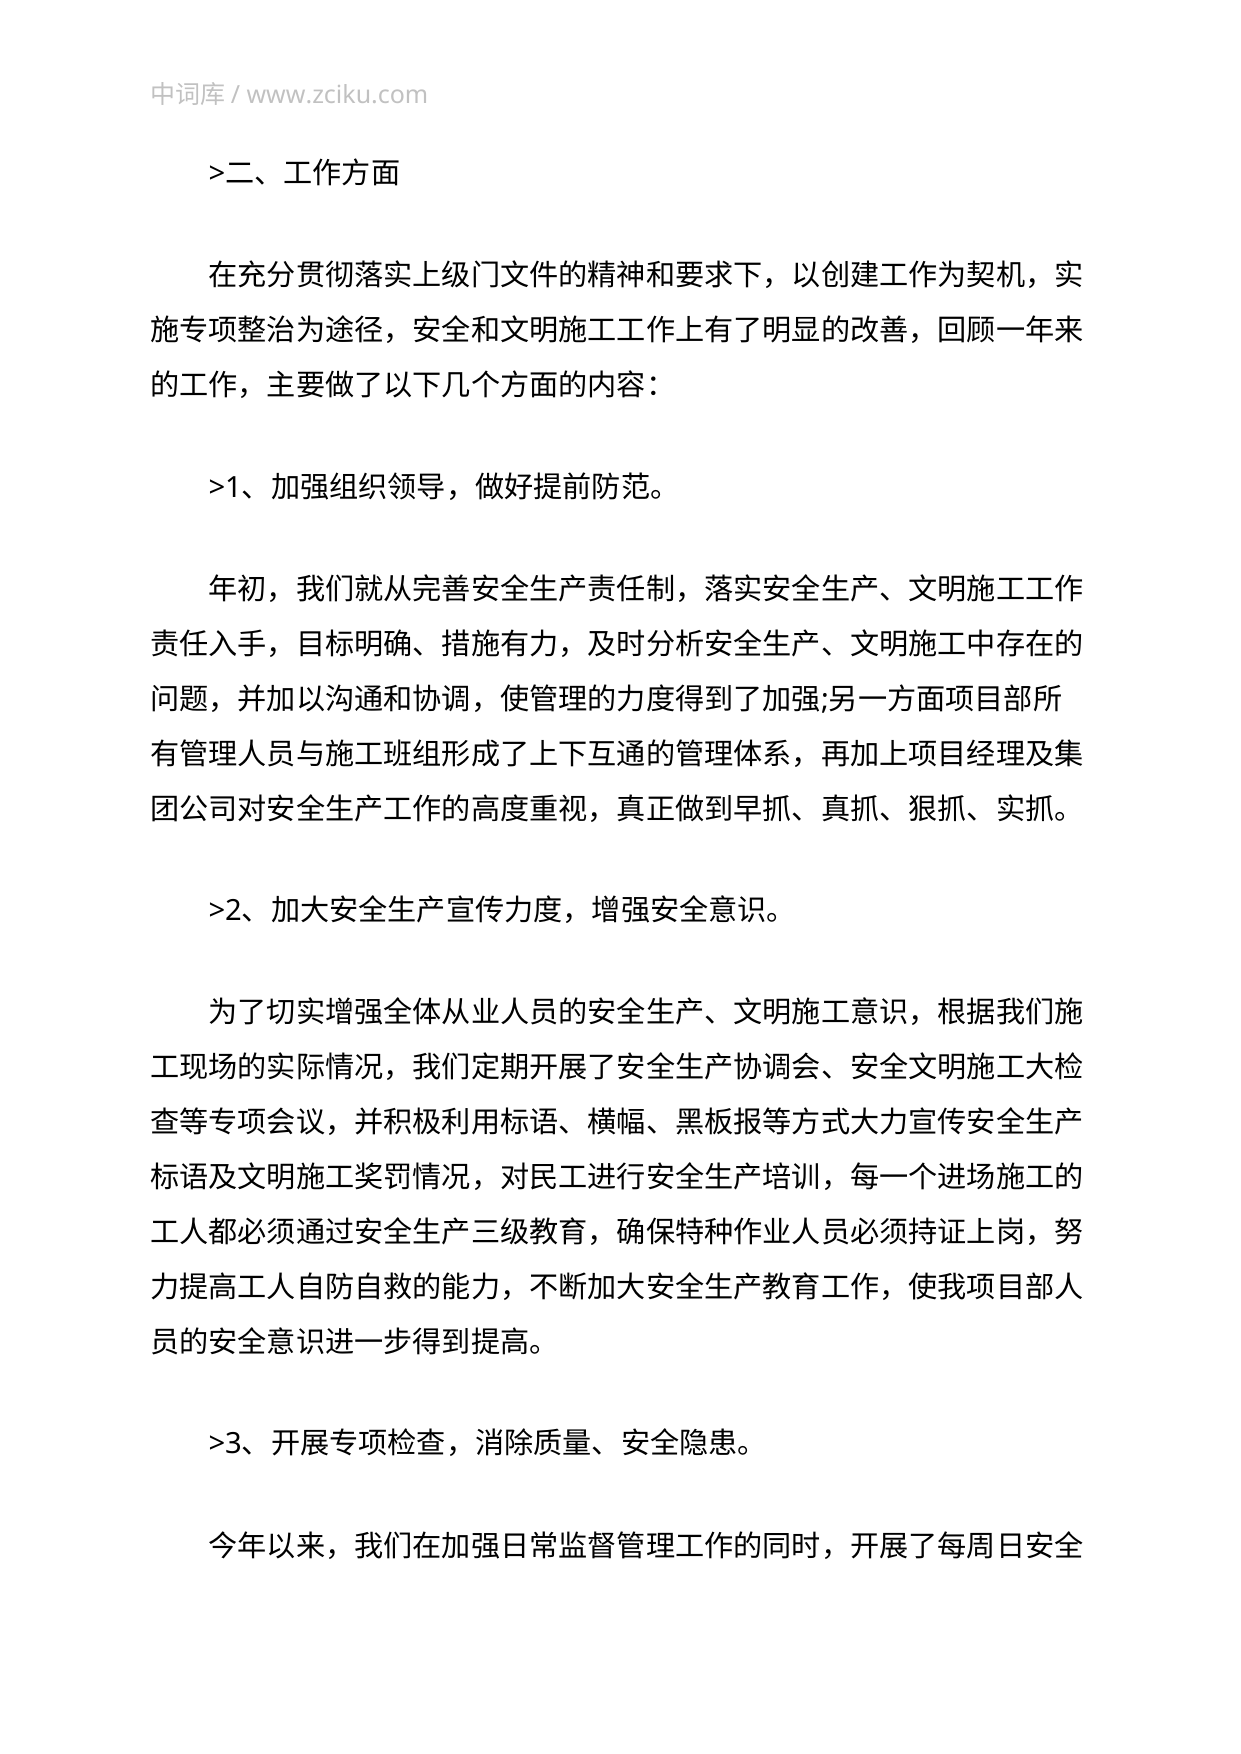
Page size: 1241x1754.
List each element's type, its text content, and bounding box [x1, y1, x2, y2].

text >二、工作方面 [150, 150, 1090, 192]
text >1、加强组织领导，做好提前防范。 [150, 463, 1090, 506]
text 年初，我们就从完善安全生产责任制，落实安全生产、文明施工工作责任入手，目标明确、措施有力，及时分析安全生产、文明施工中存在的问题，并加以沟通和协调，使管理的力度得到了加强;另一方面项目部所有管理人员与施工班组形成了上下互通的管理体系，再加上项目经理及集团公司对安全生产工作的高度重视，真正做到早抓、真抓、狠抓、实抓。 [150, 566, 1090, 827]
text 为了切实增强全体从业人员的安全生产、文明施工意识，根据我们施工现场的实际情况，我们定期开展了安全生产协调会、安全文明施工大检查等专项会议，并积极利用标语、横幅、黑板报等方式大力宣传安全生产标语及文明施工奖罚情况，对民工进行安全生产培训，每一个进场施工的工人都必须通过安全生产三级教育，确保特种作业人员必须持证上岗，努力提高工人自防自救的能力，不断加大安全生产教育工作，使我项目部人员的安全意识进一步得到提高。 [150, 989, 1090, 1361]
text >3、开展专项检查，消除质量、安全隐患。 [150, 1420, 1090, 1462]
text 在充分贯彻落实上级门文件的精神和要求下，以创建工作为契机，实施专项整治为途径，安全和文明施工工作上有了明显的改善，回顾一年来的工作，主要做了以下几个方面的内容： [150, 252, 1090, 404]
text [150, 1522, 1090, 1564]
text >2、加大安全生产宣传力度，增强安全意识。 [150, 887, 1090, 929]
